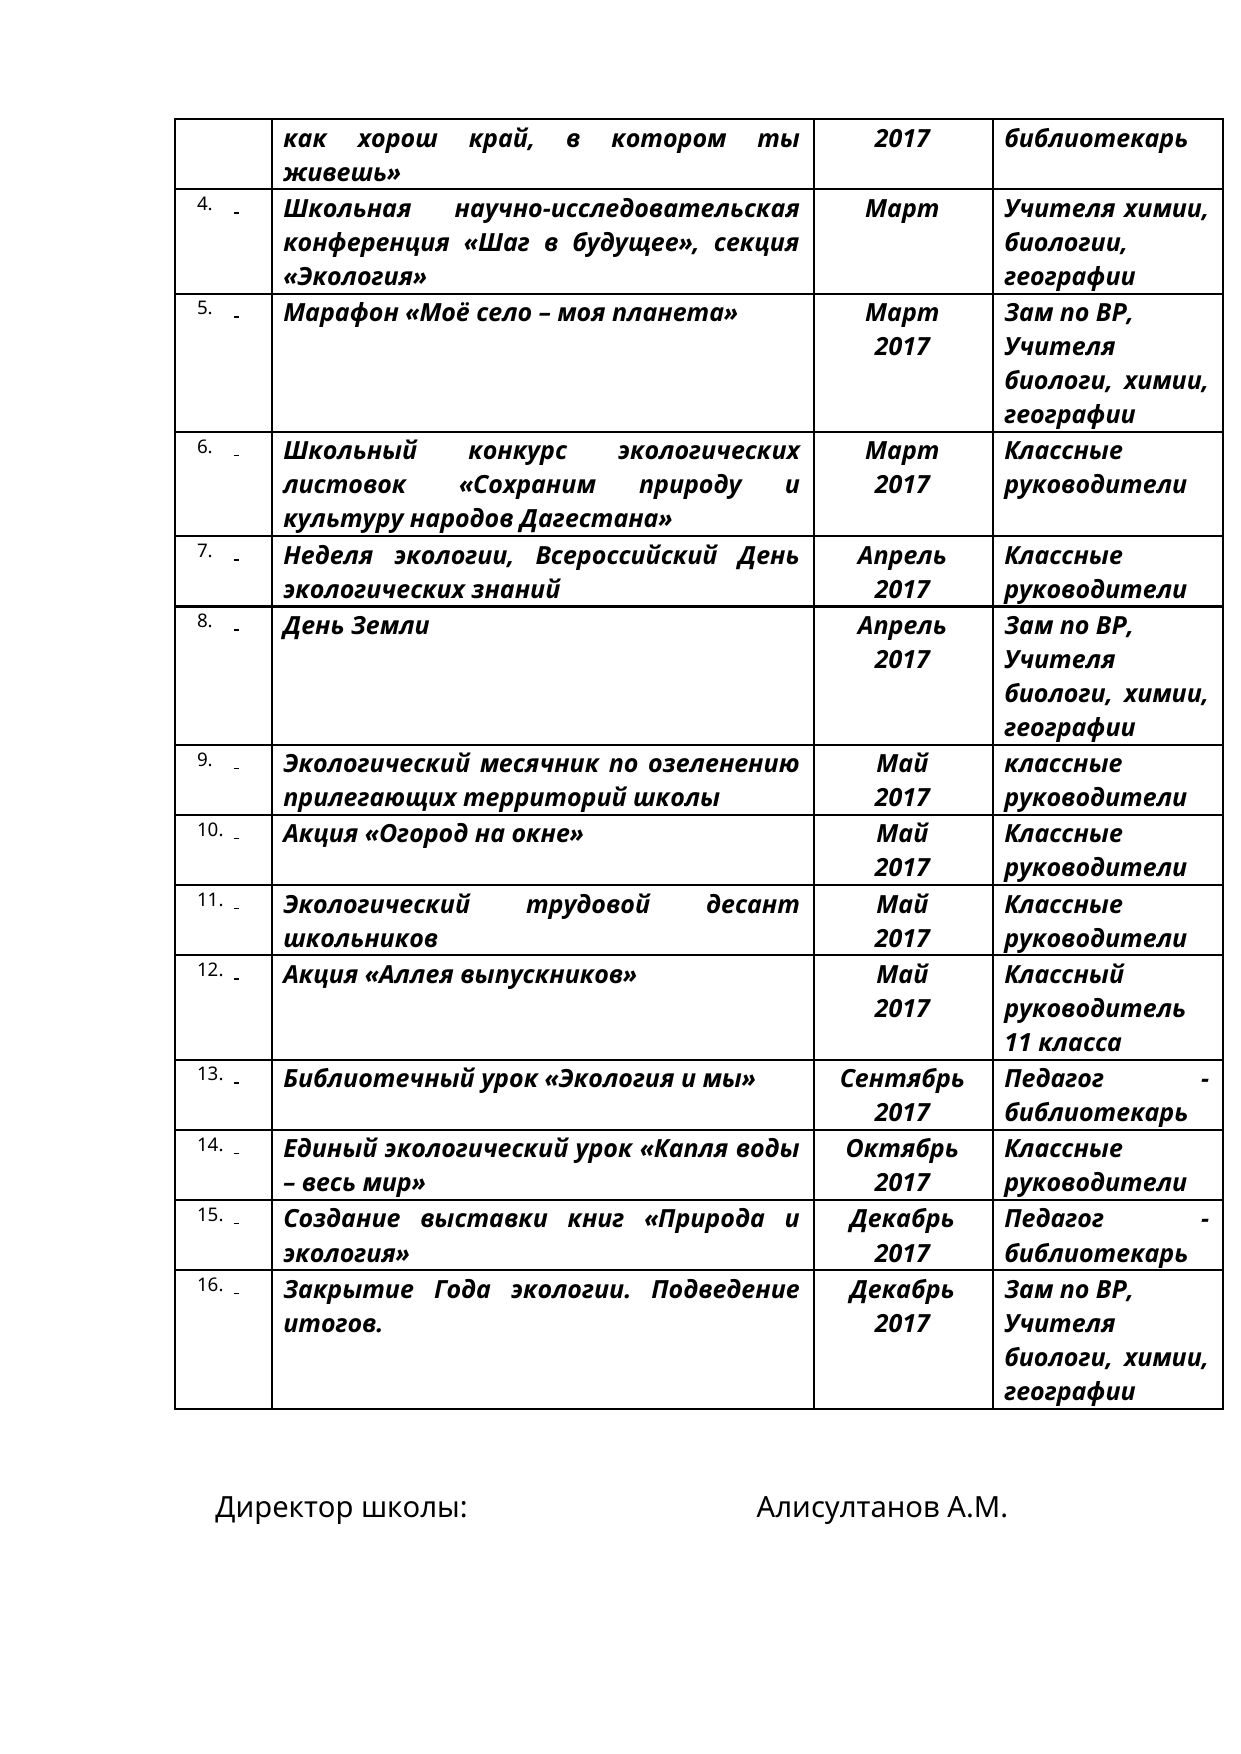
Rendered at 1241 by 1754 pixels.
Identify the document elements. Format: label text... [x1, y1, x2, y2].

table_cell Классный руководитель 11 класса [994, 956, 1222, 1059]
table_cell Экологический трудовой десант школьников [273, 886, 813, 954]
table_cell [176, 1201, 271, 1269]
table_cell Закрытие Года экологии. Подведение итогов. [273, 1271, 813, 1408]
table_cell Март [815, 190, 992, 293]
table_cell Сентябрь 2017 [815, 1061, 992, 1129]
table_cell Зам по ВР, Учителя биологи, химии, географии [994, 1271, 1222, 1408]
table_cell [176, 537, 271, 605]
table_cell [176, 1061, 271, 1129]
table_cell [994, 120, 1222, 188]
table_cell Педагог - библиотекарь [994, 1201, 1222, 1269]
table_cell Библиотечный урок «Экология и мы» [273, 1061, 813, 1129]
table_cell [176, 295, 271, 431]
table_cell Март 2017 [815, 433, 992, 535]
table_cell Октябрь 2017 [815, 1131, 992, 1199]
table_cell [176, 433, 271, 535]
table_cell Классные руководители [994, 537, 1222, 605]
table_cell Экологический месячник по озеленению прилегающих территорий школы [273, 746, 813, 814]
table_cell Зам по ВР, Учителя биологи, химии, географии [994, 295, 1222, 431]
table_cell Зам по ВР, Учителя биологи, химии, географии [994, 608, 1222, 744]
table_cell Педагог - библиотекарь [994, 1061, 1222, 1129]
table_cell [176, 190, 271, 293]
table_cell Декабрь 2017 [815, 1271, 992, 1408]
table_cell [176, 608, 271, 744]
table_cell Декабрь 2017 [815, 1201, 992, 1269]
table_cell Акция «Огород на окне» [273, 816, 813, 884]
table_cell Май 2017 [815, 886, 992, 954]
text Директор школы: Алисултанов А.М. [177, 1486, 1152, 1526]
table_cell [176, 120, 271, 188]
table_cell Классные руководители [994, 1131, 1222, 1199]
table_cell Май 2017 [815, 956, 992, 1059]
table_cell День Земли [273, 608, 813, 744]
table_cell [176, 1131, 271, 1199]
table_cell Май 2017 [815, 746, 992, 814]
table_cell Неделя экологии, Всероссийский День экологических знаний [273, 537, 813, 605]
table_cell [176, 746, 271, 814]
table_cell Марафон «Моё село – моя планета» [273, 295, 813, 431]
table_cell Школьная научно-исследовательская конференция «Шаг в будущее», секция «Экология» [273, 190, 813, 293]
table_cell Май 2017 [815, 816, 992, 884]
table_cell [176, 816, 271, 884]
table_cell Март 2017 [815, 295, 992, 431]
table_cell Классные руководители [994, 433, 1222, 535]
table_cell Февраль, 2017 [815, 120, 992, 188]
table_cell [176, 956, 271, 1059]
table_cell Классные руководители [994, 816, 1222, 884]
table_cell Школьный конкурс экологических листовок «Сохраним природу и культуру народов Дагестана» [273, 433, 813, 535]
table_cell Акция «Аллея выпускников» [273, 956, 813, 1059]
table_cell Апрель 2017 [815, 608, 992, 744]
table_cell Единый экологический урок «Капля воды – весь мир» [273, 1131, 813, 1199]
table_cell Учителя химии, биологии, географии [994, 190, 1222, 293]
table_cell Классные руководители [994, 886, 1222, 954]
table_cell [176, 1271, 271, 1408]
table_cell [176, 886, 271, 954]
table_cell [273, 120, 813, 188]
table_cell Апрель 2017 [815, 537, 992, 605]
table_cell Создание выставки книг «Природа и экология» [273, 1201, 813, 1269]
table_cell классные руководители [994, 746, 1222, 814]
